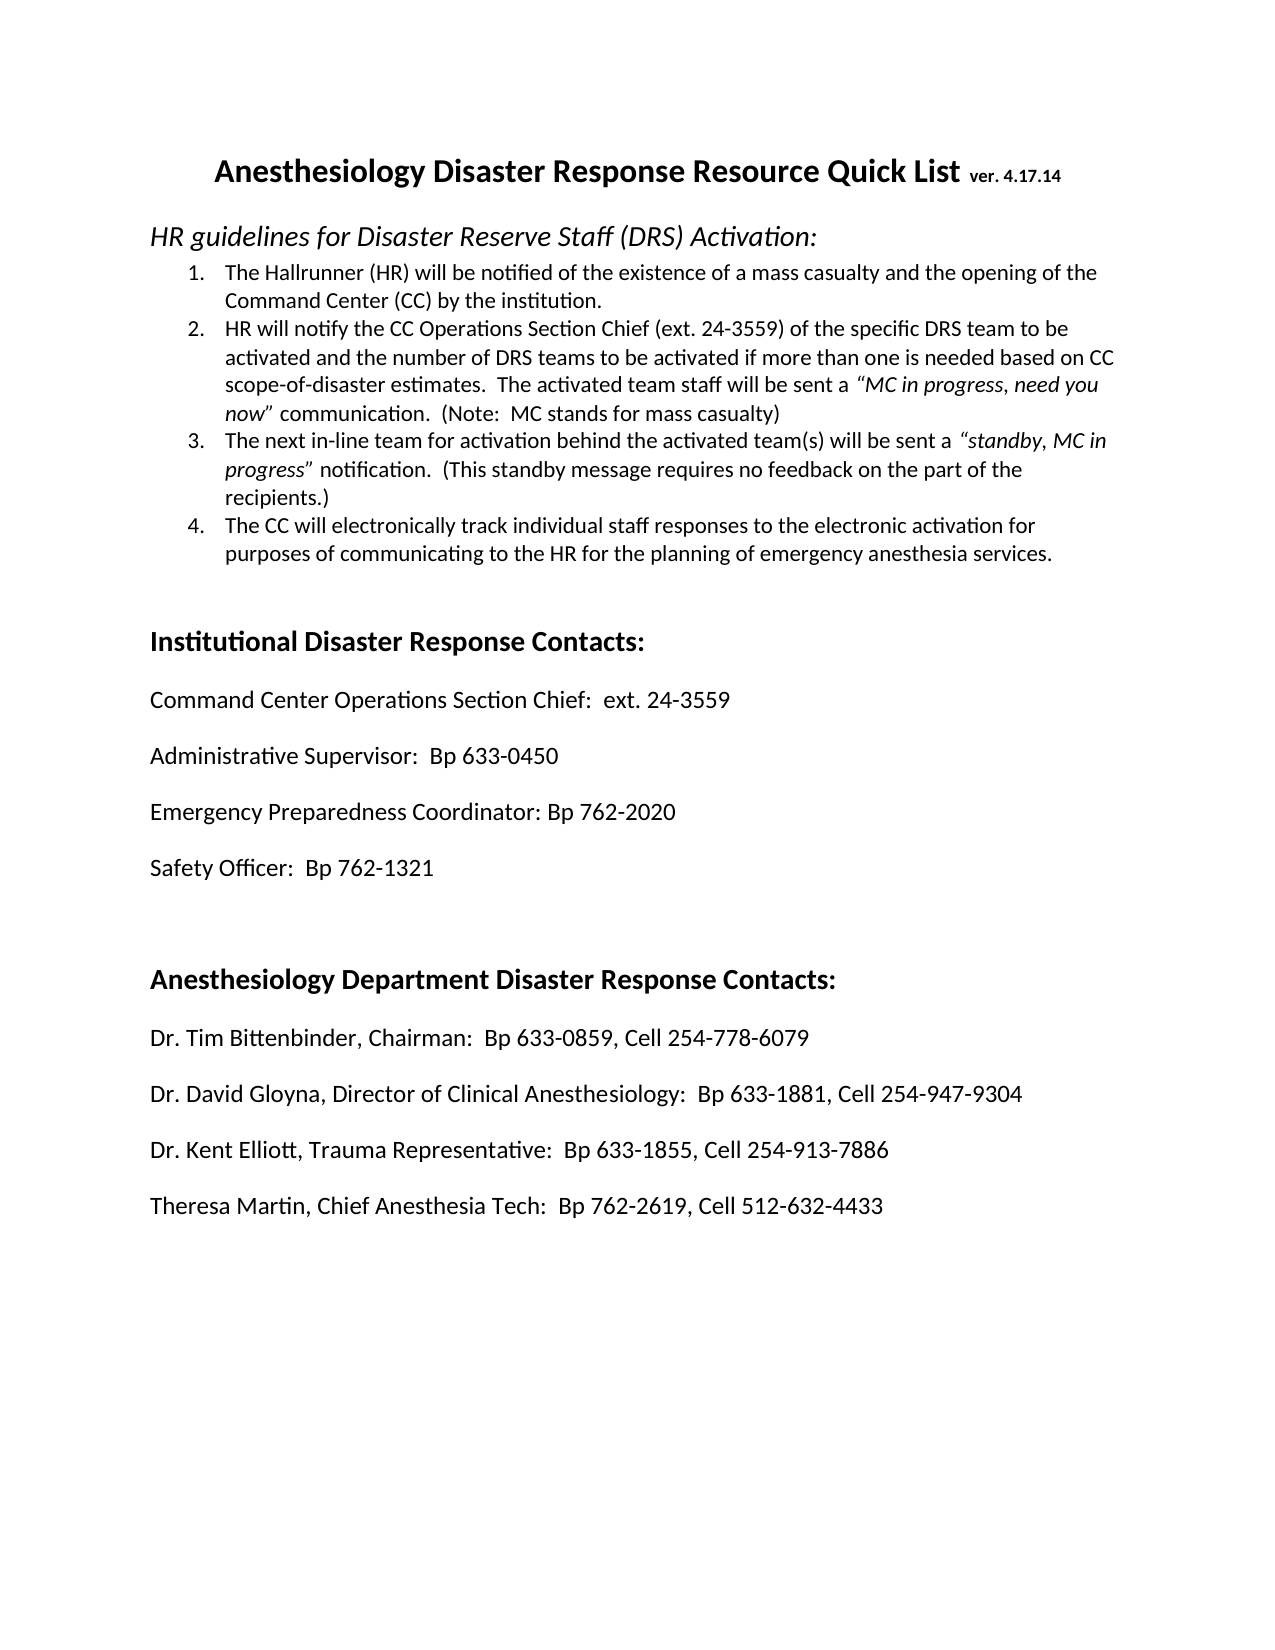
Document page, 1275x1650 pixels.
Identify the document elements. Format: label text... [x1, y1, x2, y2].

text Theresa Martin, Chief Anesthesia Tech: Bp 762-2619, Cell 512-632-4433 [150, 1190, 1125, 1221]
text Dr. Kent Elliott, Trauma Representative: Bp 633-1855, Cell 254-913-7886 [150, 1134, 1125, 1165]
text HR guidelines for Disaster Reserve Staff (DRS) Activation: [150, 218, 1125, 253]
text Dr. David Gloyna, Director of Clinical Anesthesiology: Bp 633-1881, Cell 254-947-9304 [150, 1078, 1125, 1109]
text Institutional Disaster Response Contacts: [150, 623, 1125, 658]
list The CC will electronically track individual staff responses to the electronic activation for purposes of communicating to the HR for the planning of emergency anesthesia services. [187, 511, 1125, 567]
text Anesthesiology Disaster Response Resource Quick List ver. 4.17.14 [150, 150, 1125, 191]
text Anesthesiology Department Disaster Response Contacts: [150, 961, 1125, 996]
list The Hallrunner (HR) will be notified of the existence of a mass casualty and the opening of the Command Center (CC) by the institution. [187, 258, 1125, 314]
list The next in-line team for activation behind the activated team(s) will be sent a “standby, MC in progress” notification. (This standby message requires no feedback on the part of the recipients.) [187, 427, 1125, 511]
text Administrative Supervisor: Bp 633-0450 [150, 740, 1125, 771]
list HR will notify the CC Operations Section Chief (ext. 24-3559) of the specific DRS team to be activated and the number of DRS teams to be activated if more than one is needed based on CC scope-of-disaster estimates. The activated team staff will be sent a “MC in progress, need you now” communication. (Note: MC stands for mass casualty) [187, 314, 1125, 427]
text Command Center Operations Section Chief: ext. 24-3559 [150, 684, 1125, 715]
text Dr. Tim Bittenbinder, Chairman: Bp 633-0859, Cell 254-778-6079 [150, 1022, 1125, 1053]
text Emergency Preparedness Coordinator: Bp 762-2020 [150, 796, 1125, 827]
text Safety Officer: Bp 762-1321 [150, 852, 1125, 882]
